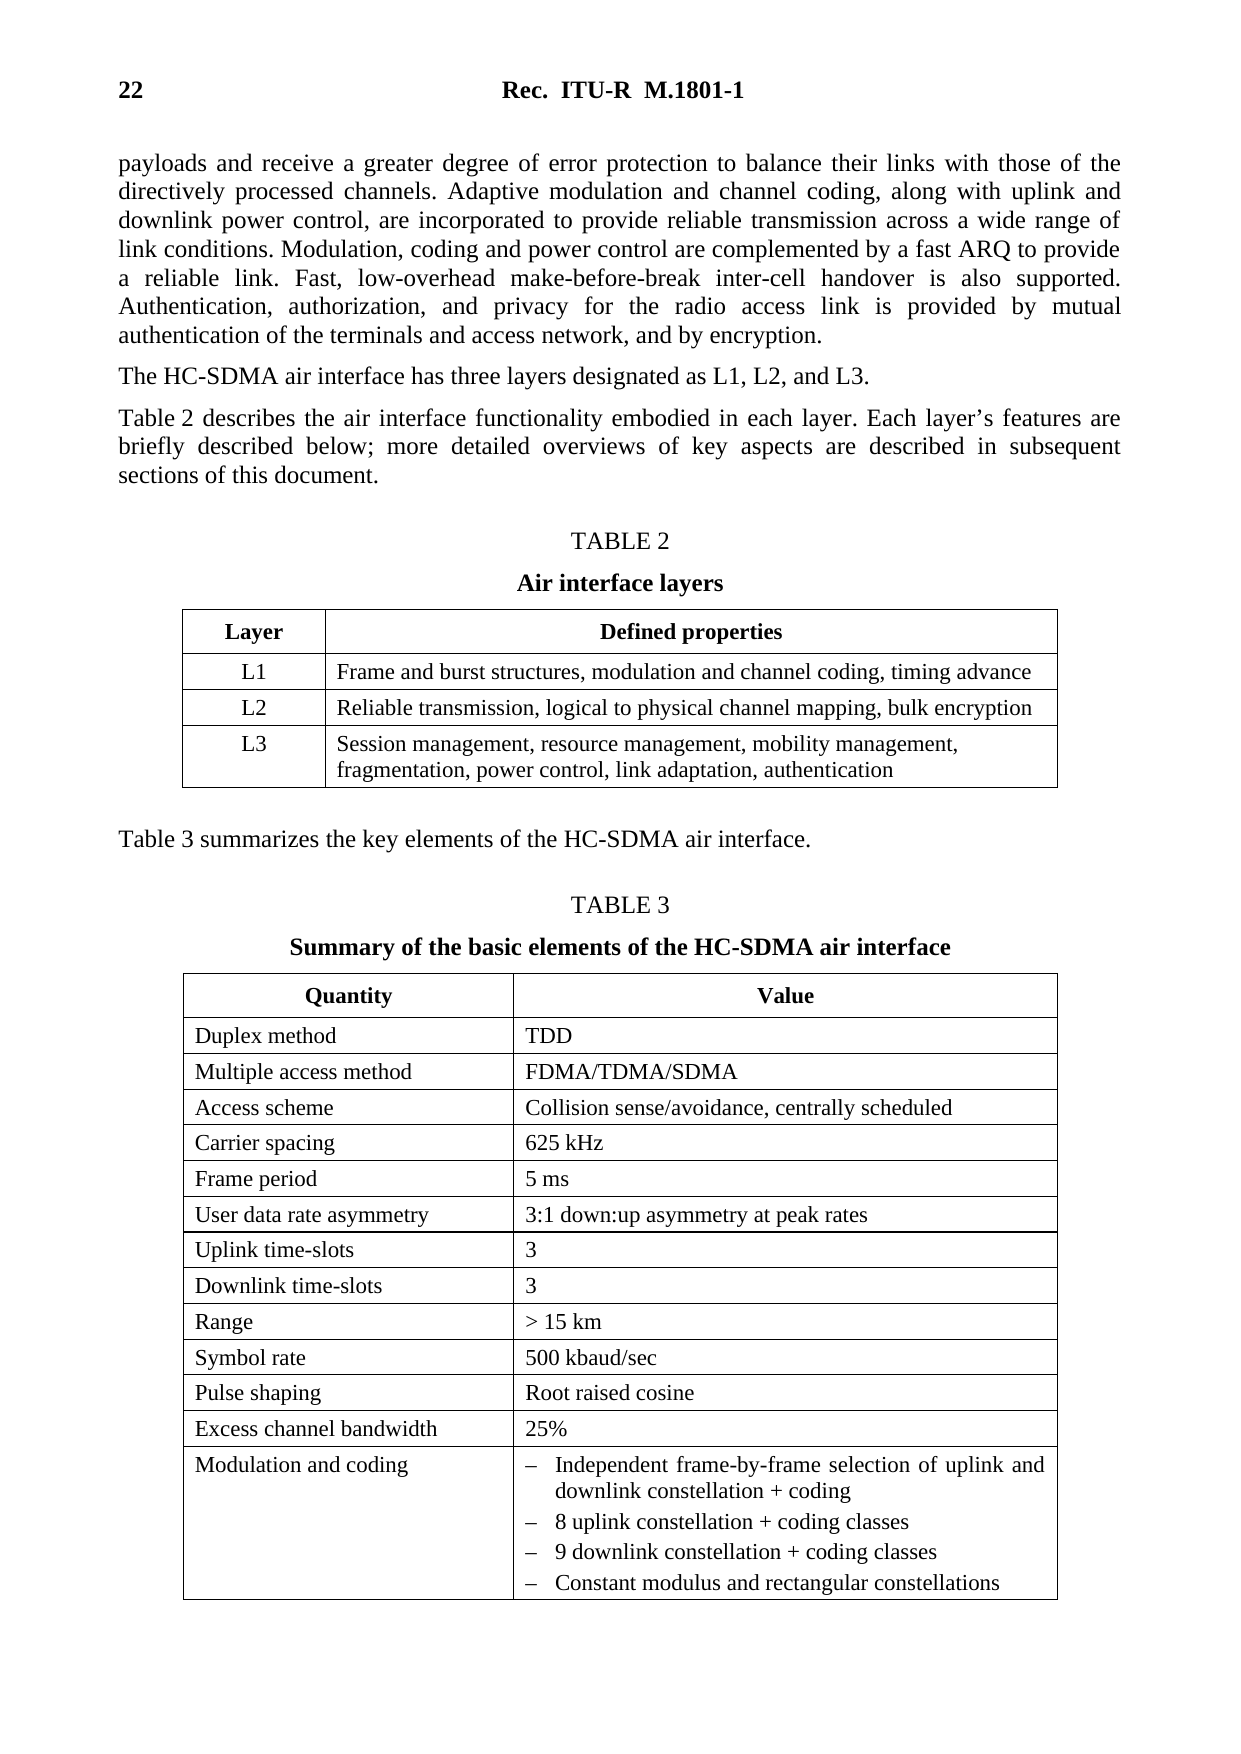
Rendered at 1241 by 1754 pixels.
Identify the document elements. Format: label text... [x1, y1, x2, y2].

title Summary of the basic elements of the HC-SDMA air interface [118, 932, 1122, 960]
table_cell Symbol rate [184, 1340, 513, 1374]
table_cell FDMA/TDMA/SDMA [514, 1054, 1057, 1088]
table_cell L1 [183, 654, 325, 689]
table_cell TDD [514, 1018, 1057, 1053]
table_cell Multiple access method [184, 1054, 513, 1088]
table_cell 25% [514, 1411, 1057, 1446]
text Table 2 describes the air interface functionality embodied in each layer. Each layer’s features are briefly described below; more detailed overviews of key aspects are described in subsequent sections of this document. [118, 403, 1122, 489]
text TABLE 3 [118, 890, 1122, 919]
table_cell Collision sense/avoidance, centrally scheduled [514, 1090, 1057, 1124]
table_header Layer [183, 610, 325, 653]
table_cell Carrier spacing [184, 1125, 513, 1160]
table_cell Range [184, 1304, 513, 1338]
table_cell 5 ms [514, 1161, 1057, 1196]
table_cell Uplink time-slots [184, 1233, 513, 1267]
table_cell Session management, resource management, mobility management, fragmentation, power control, link adaptation, authentication [326, 726, 1057, 787]
table_cell Access scheme [184, 1090, 513, 1124]
table_cell 500 kbaud/sec [514, 1340, 1057, 1374]
table_cell – Independent frame-by-frame selection of uplink and downlink constellation + coding – 8 uplink constellation + coding classes – 9 downlink constellation + coding classes – Constant modulus and rectangular constellations [514, 1447, 1057, 1599]
text Table 3 summarizes the key elements of the HC-SDMA air interface. [118, 824, 1122, 853]
table_header Defined properties [326, 610, 1057, 653]
table_cell Modulation and coding [184, 1447, 513, 1599]
table_cell 3:1 down:up asymmetry at peak rates [514, 1197, 1057, 1231]
table_cell Pulse shaping [184, 1375, 513, 1410]
table_cell Frame and burst structures, modulation and channel coding, timing advance [326, 654, 1057, 689]
table_cell Root raised cosine [514, 1375, 1057, 1410]
text TABLE 2 [118, 526, 1122, 555]
table_cell Excess channel bandwidth [184, 1411, 513, 1446]
table_cell L2 [183, 690, 325, 724]
table_cell User data rate asymmetry [184, 1197, 513, 1231]
table_cell > 15 km [514, 1304, 1057, 1338]
table_cell L3 [183, 726, 325, 787]
table_cell 3 [514, 1268, 1057, 1303]
table_header Quantity [184, 974, 513, 1017]
table_cell 3 [514, 1233, 1057, 1267]
table_cell Duplex method [184, 1018, 513, 1053]
table_cell Reliable transmission, logical to physical channel mapping, bulk encryption [326, 690, 1057, 724]
text The HC-SDMA air interface has three layers designated as L1, L2, and L3. [118, 361, 1122, 390]
title Air interface layers [118, 568, 1122, 596]
table_cell Frame period [184, 1161, 513, 1196]
table_header Value [514, 974, 1057, 1017]
table_cell Downlink time-slots [184, 1268, 513, 1303]
table_cell 625 kHz [514, 1125, 1057, 1160]
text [118, 148, 1122, 349]
